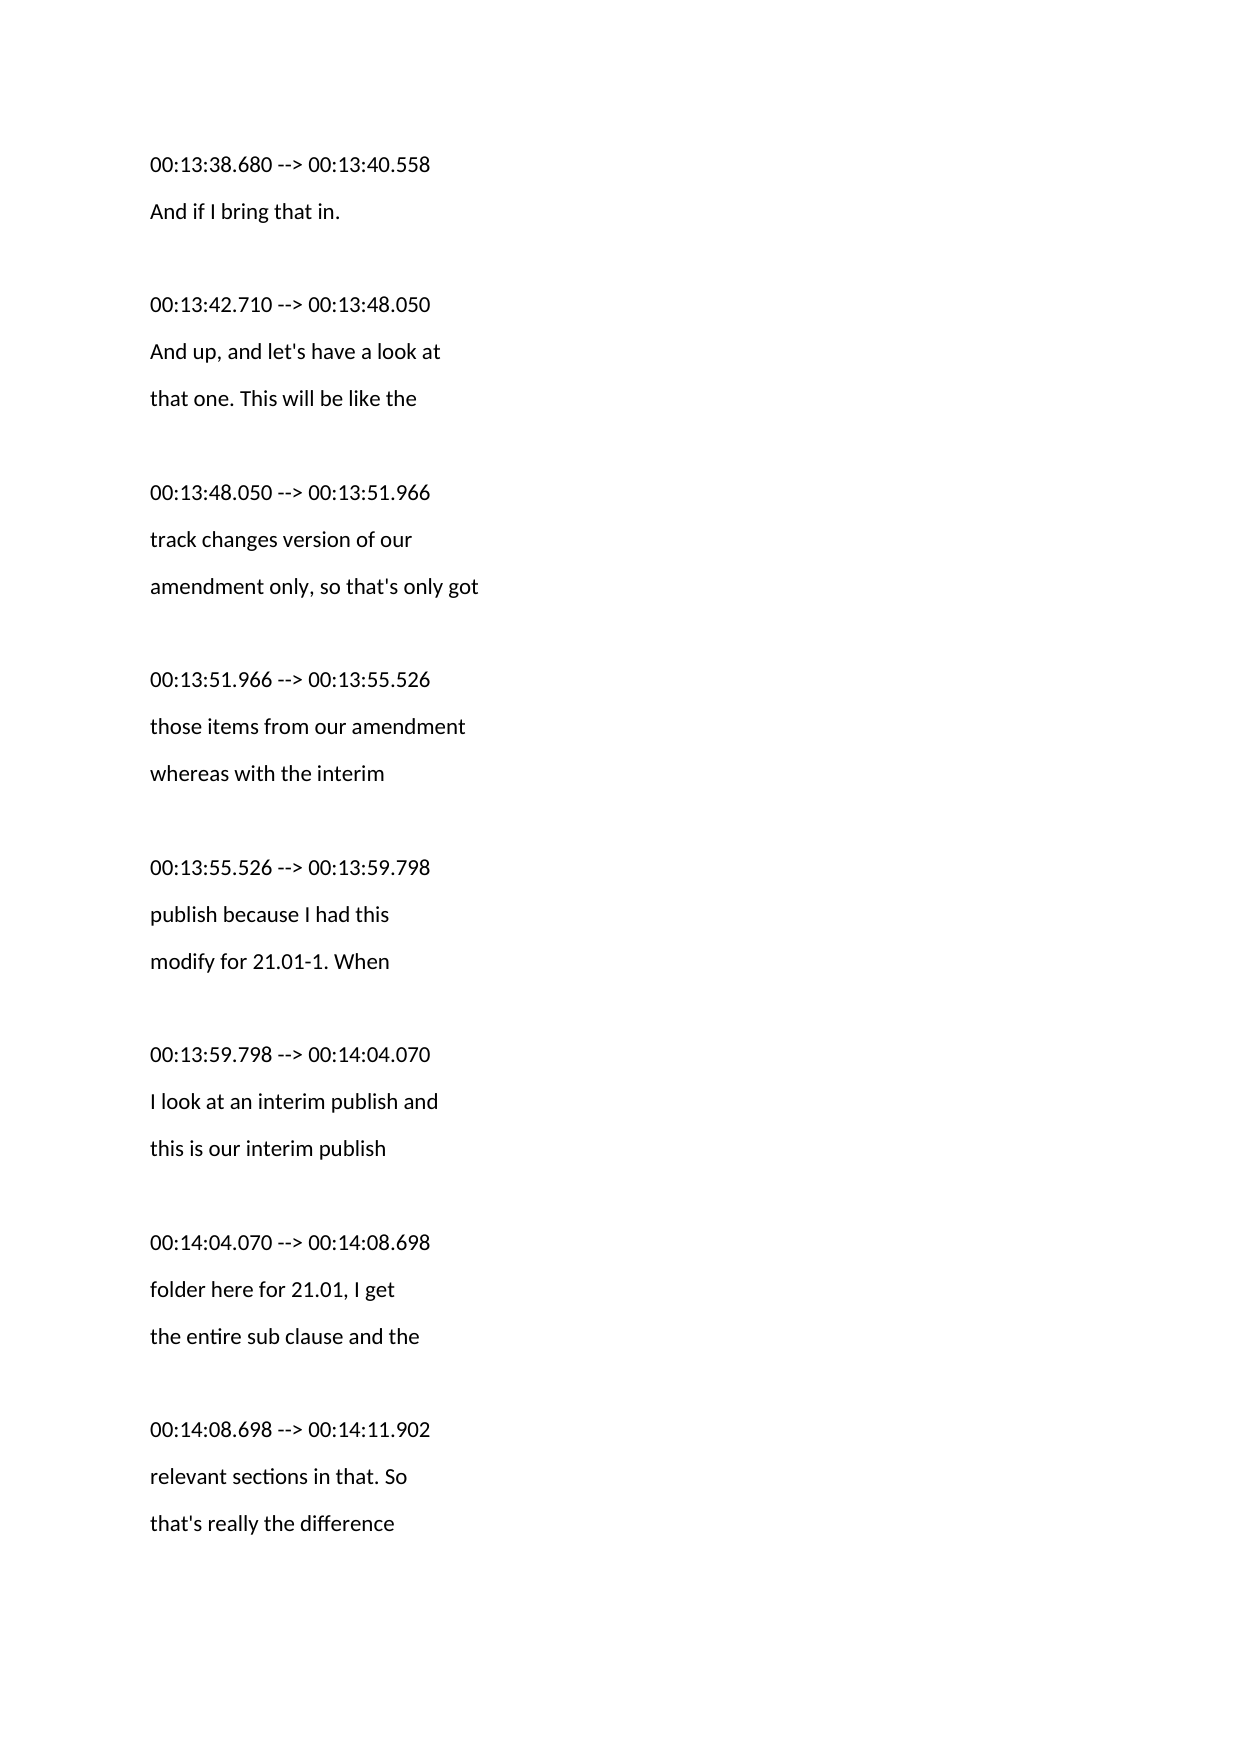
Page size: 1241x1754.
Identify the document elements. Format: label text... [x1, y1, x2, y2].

text folder here for 21.01, I get [150, 1275, 1090, 1303]
text publish because I had this [150, 900, 1090, 928]
text that's really the difference [150, 1509, 1090, 1537]
text And up, and let's have a look at [150, 337, 1090, 366]
text whereas with the interim [150, 759, 1090, 787]
text amendment only, so that's only got [150, 572, 1090, 600]
text 00:13:48.050 --> 00:13:51.966 [150, 478, 1090, 506]
text I look at an interim publish and [150, 1087, 1090, 1116]
text those items from our amendment [150, 712, 1090, 741]
text 00:13:51.966 --> 00:13:55.526 [150, 666, 1090, 694]
text this is our interim publish [150, 1134, 1090, 1162]
text that one. This will be like the [150, 384, 1090, 412]
text 00:13:55.526 --> 00:13:59.798 [150, 853, 1090, 881]
text 00:14:04.070 --> 00:14:08.698 [150, 1228, 1090, 1256]
text track changes version of our [150, 525, 1090, 553]
text the entire sub clause and the [150, 1322, 1090, 1350]
text And if I bring that in. [150, 197, 1090, 225]
text 00:14:08.698 --> 00:14:11.902 [150, 1416, 1090, 1444]
text 00:13:38.680 --> 00:13:40.558 [150, 150, 1090, 178]
text relevant sections in that. So [150, 1462, 1090, 1491]
text 00:13:59.798 --> 00:14:04.070 [150, 1041, 1090, 1069]
text 00:13:42.710 --> 00:13:48.050 [150, 291, 1090, 319]
text modify for 21.01-1. When [150, 947, 1090, 975]
